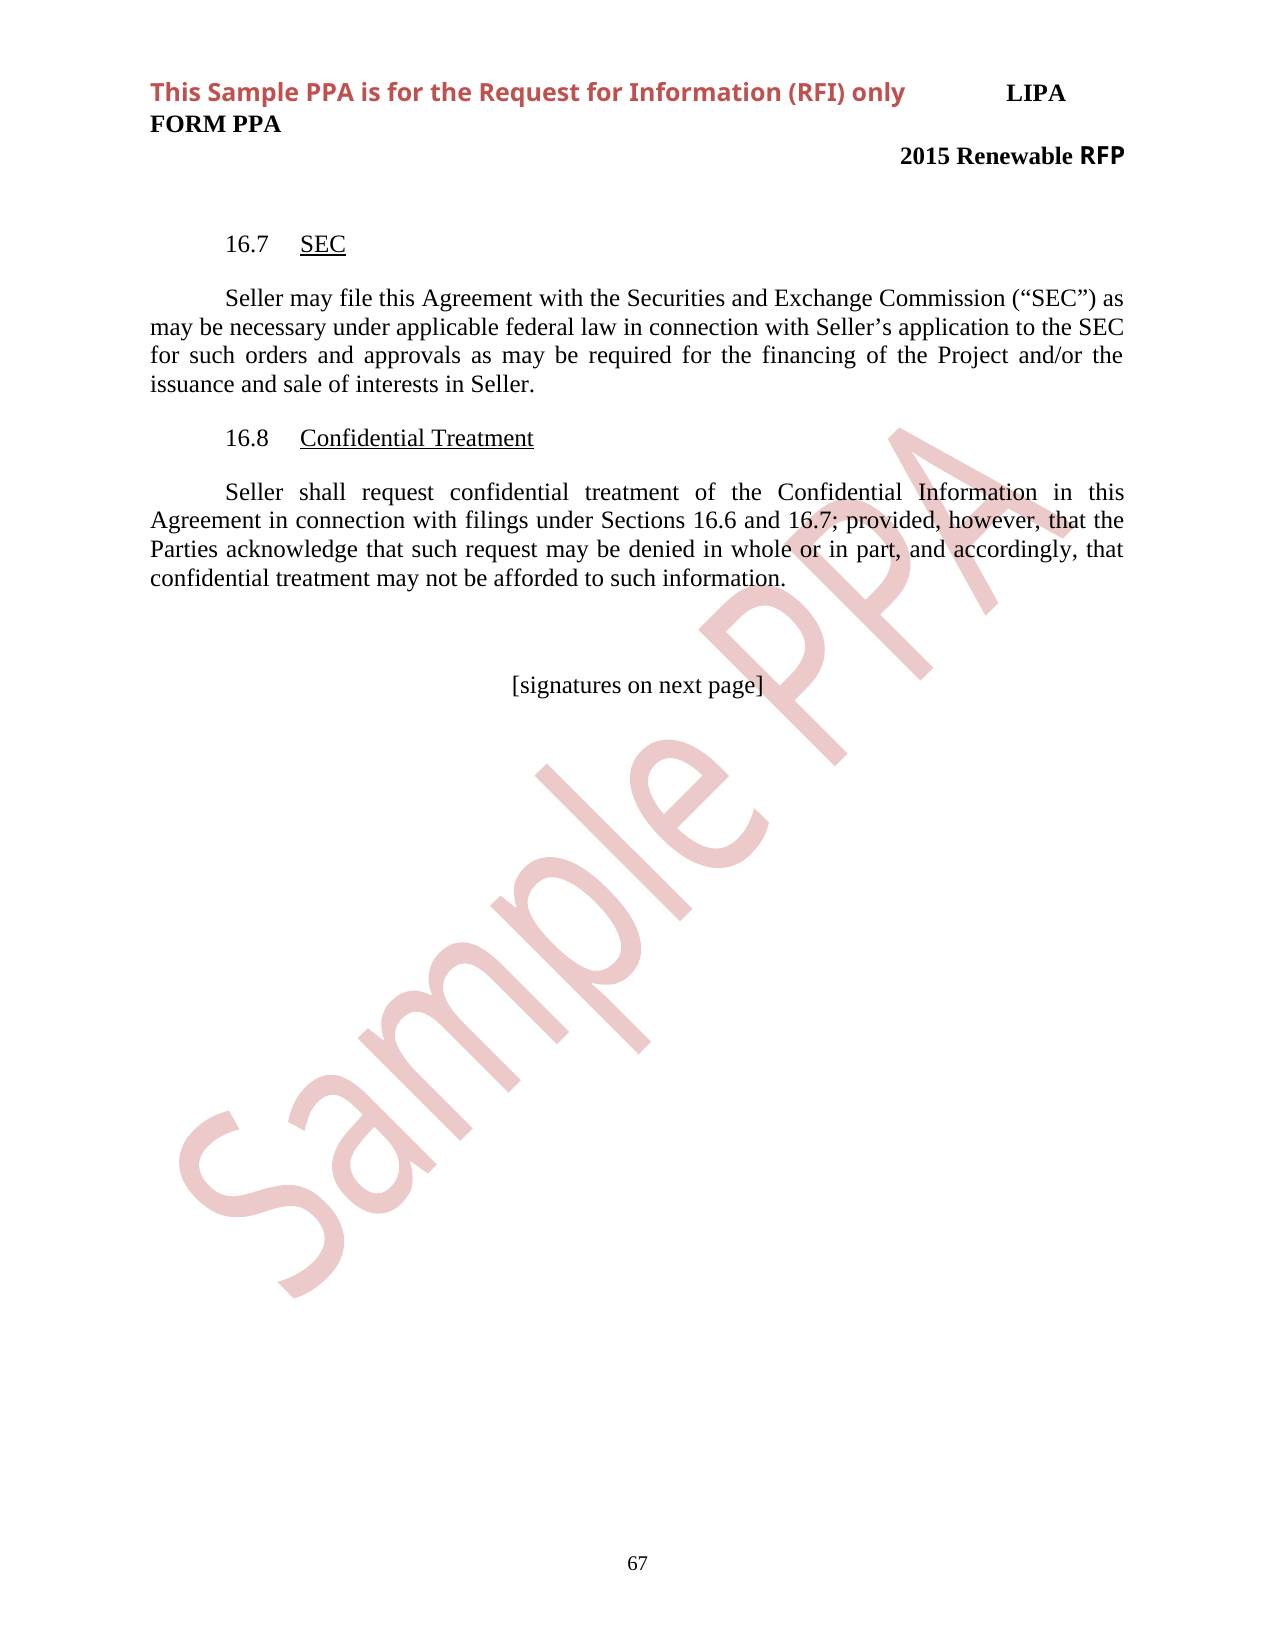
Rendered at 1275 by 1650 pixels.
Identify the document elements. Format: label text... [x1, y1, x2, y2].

subtitle [signatures on next page] [150, 670, 1125, 699]
subtitle Seller shall request confidential treatment of the Confidential Information in this Agreement in connection with filings under Sections 16.6 and 16.7; provided, however, that the Parties acknowledge that such request may be denied in whole or in part, and accordingly, that confidential treatment may not be afforded to such information. [150, 477, 1125, 592]
subtitle Seller may file this Agreement with the Securities and Exchange Commission (“SEC”) as may be necessary under applicable federal law in connection with Seller’s application to the SEC for such orders and approvals as may be required for the financing of the Project and/or the issuance and sale of interests in Seller. [150, 283, 1125, 398]
subtitle SEC [150, 229, 1125, 258]
subtitle Confidential Treatment [150, 423, 1125, 452]
